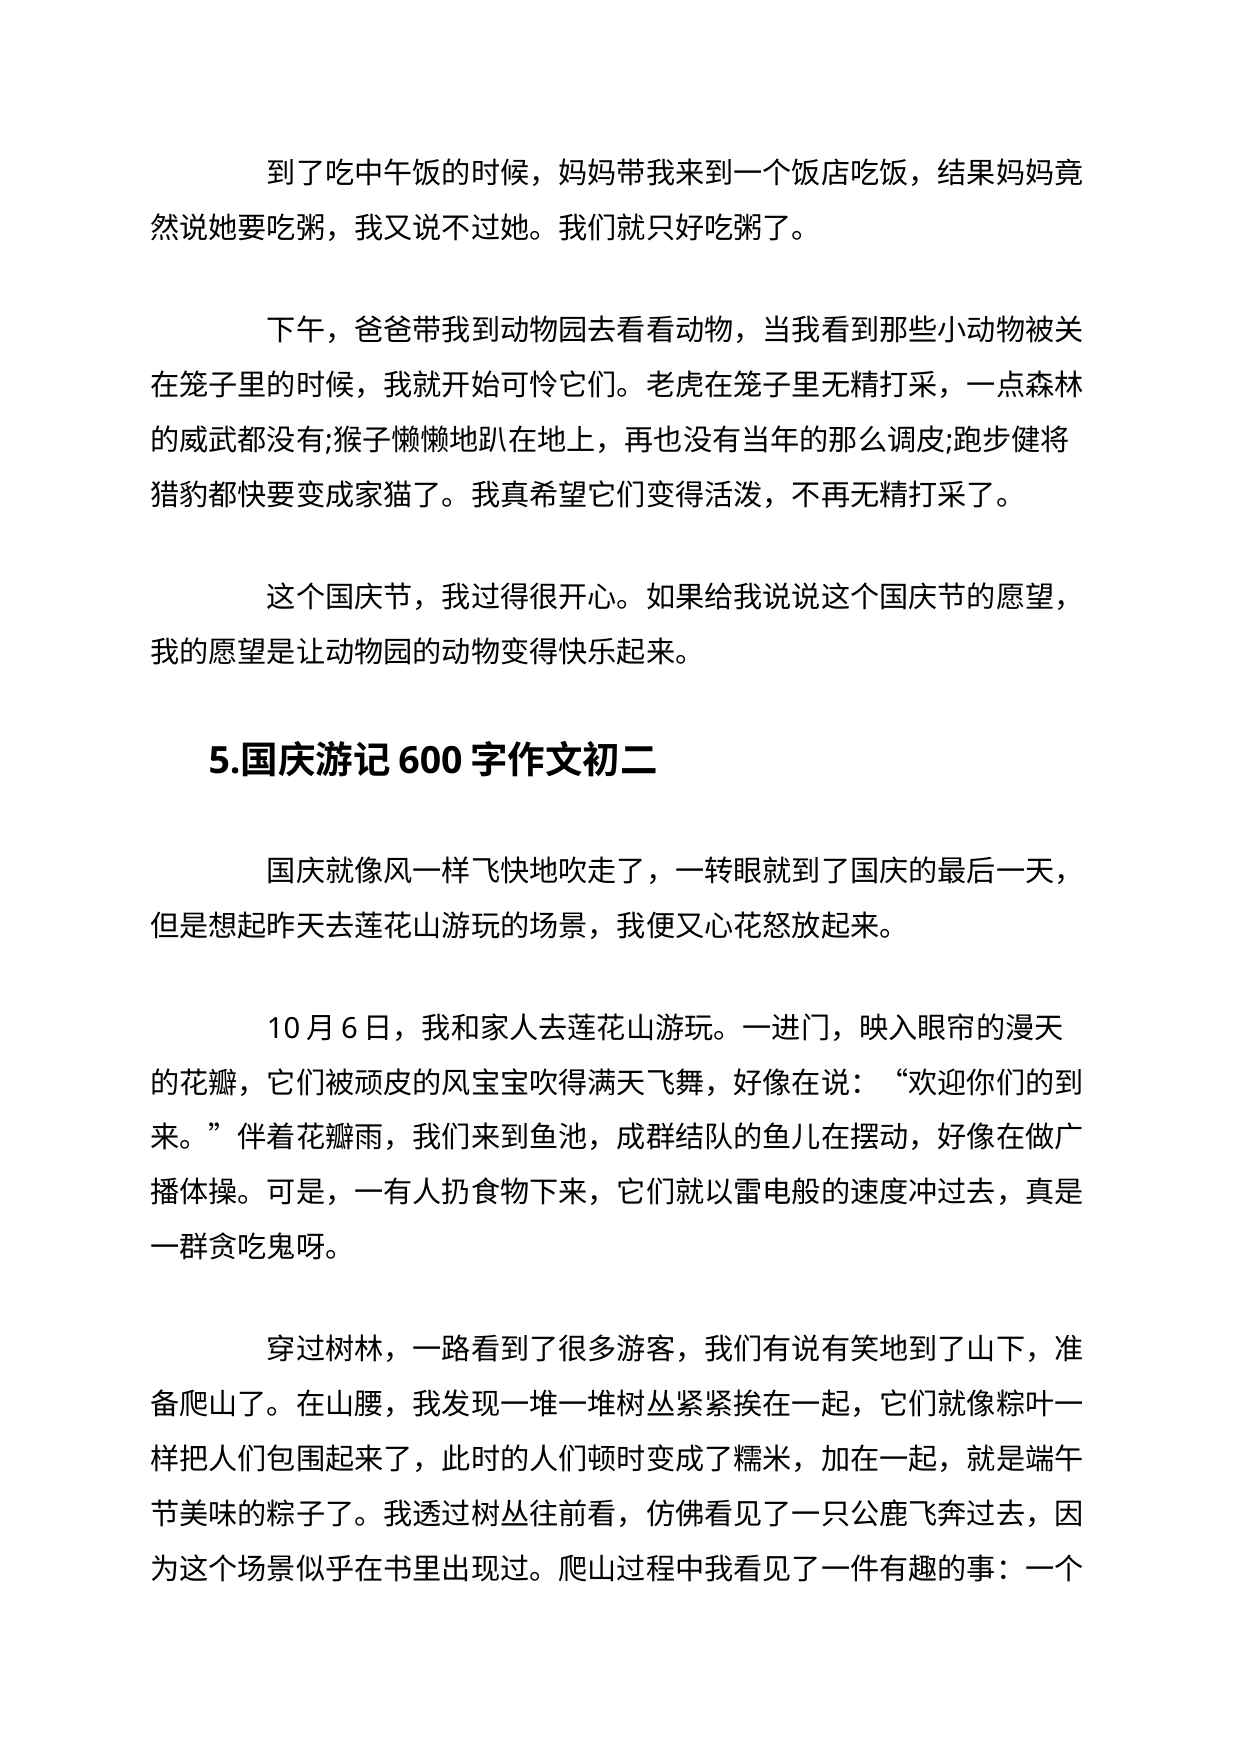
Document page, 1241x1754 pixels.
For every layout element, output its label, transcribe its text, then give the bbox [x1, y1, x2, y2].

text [150, 1326, 1090, 1587]
text 国庆就像风一样飞快地吹走了，一转眼就到了国庆的最后一天，但是想起昨天去莲花山游玩的场景，我便又心花怒放起来。 [150, 847, 1090, 945]
text 下午，爸爸带我到动物园去看看动物，当我看到那些小动物被关在笼子里的时候，我就开始可怜它们。老虎在笼子里无精打采，一点森林的威武都没有;猴子懒懒地趴在地上，再也没有当年的那么调皮;跑步健将猎豹都快要变成家猫了。我真希望它们变得活泼，不再无精打采了。 [150, 307, 1090, 514]
text 这个国庆节，我过得很开心。如果给我说说这个国庆节的愿望，我的愿望是让动物园的动物变得快乐起来。 [150, 573, 1090, 670]
text 到了吃中午饭的时候，妈妈带我来到一个饭店吃饭，结果妈妈竟然说她要吃粥，我又说不过她。我们就只好吃粥了。 [150, 150, 1090, 247]
text 10月6日，我和家人去莲花山游玩。一进门，映入眼帘的漫天的花瓣，它们被顽皮的风宝宝吹得满天飞舞，好像在说：“欢迎你们的到来。”伴着花瓣雨，我们来到鱼池，成群结队的鱼儿在摆动，好像在做广播体操。可是，一有人扔食物下来，它们就以雷电般的速度冲过去，真是一群贪吃鬼呀。 [150, 1004, 1090, 1266]
text 5.国庆游记600字作文初二 [150, 730, 1090, 784]
